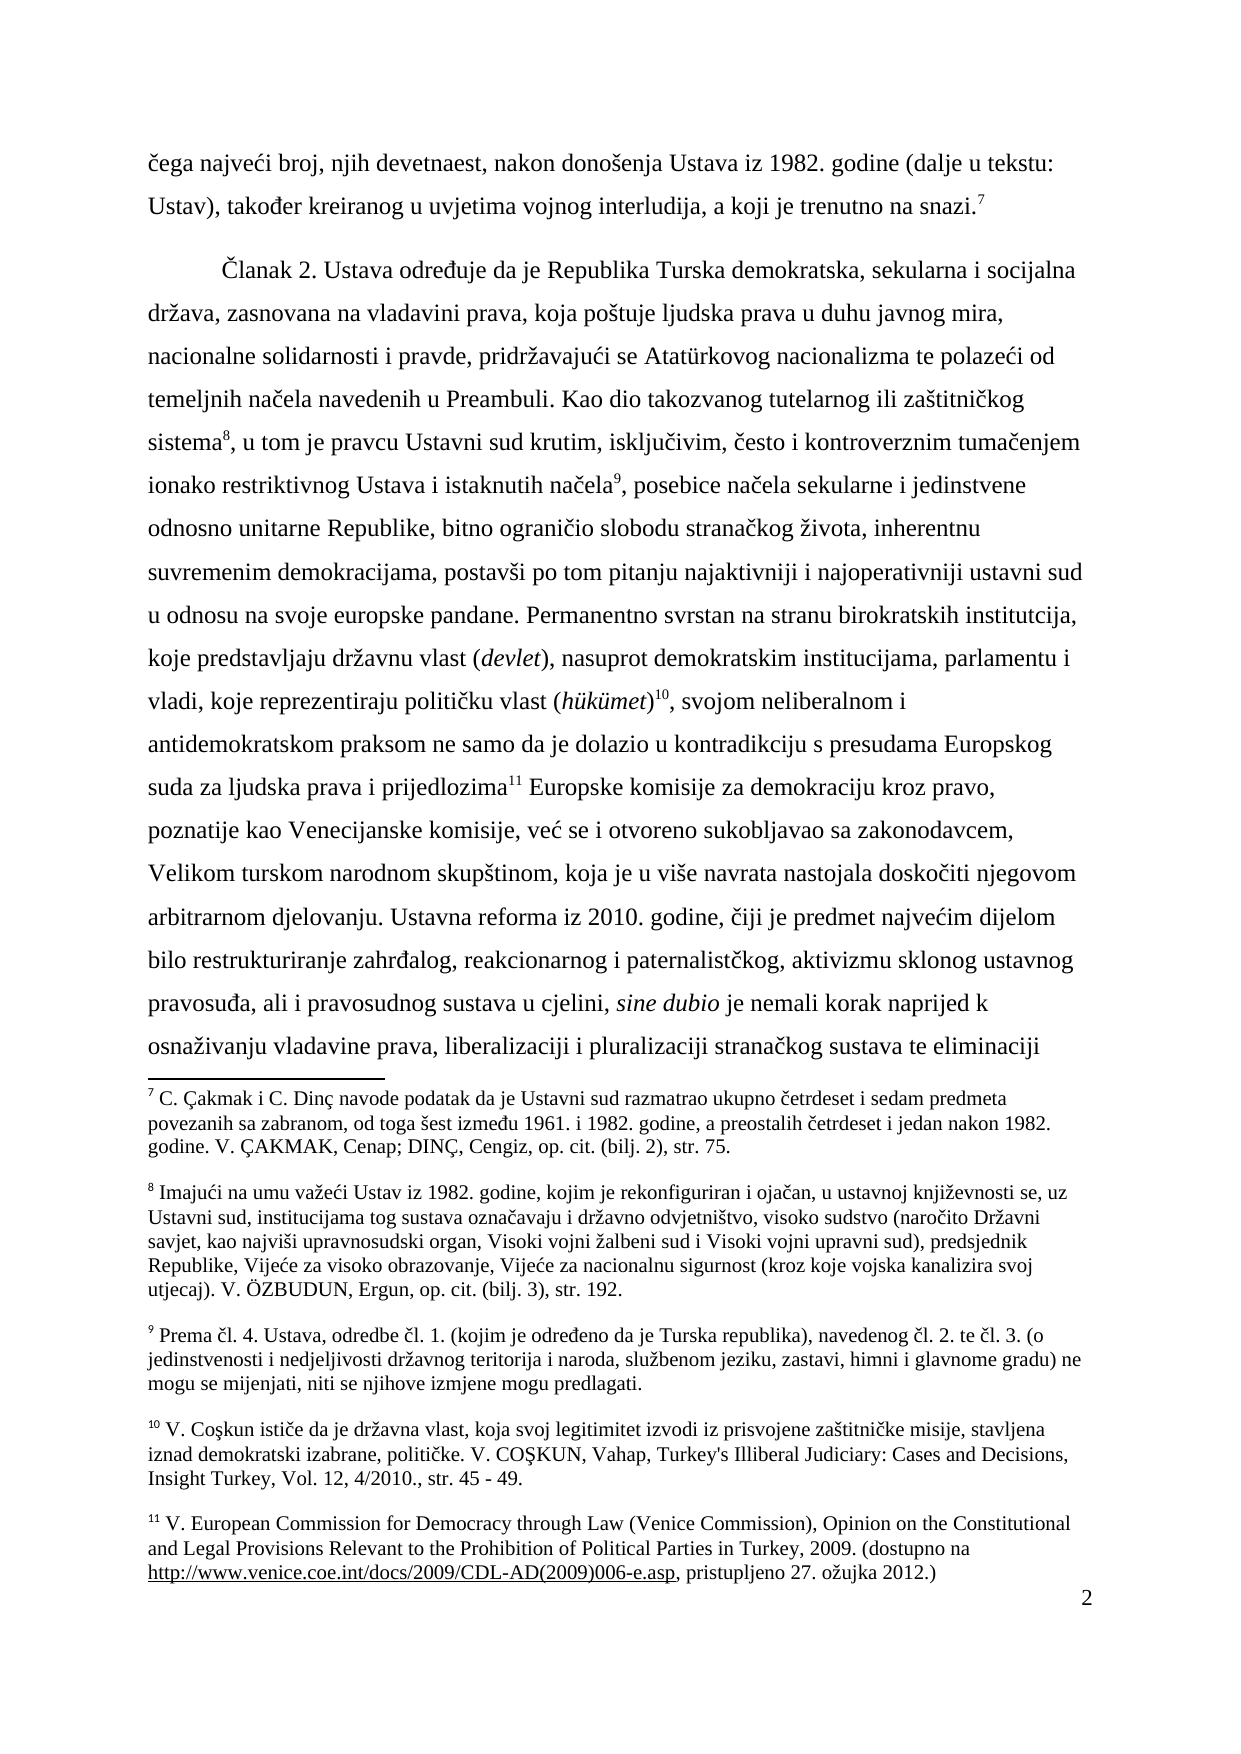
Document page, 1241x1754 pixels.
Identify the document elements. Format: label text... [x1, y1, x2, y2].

text Članak 2. Ustava određuje da je Republika Turska demokratska, sekularna i socijalna država, zasnovana na vladavini prava, koja poštuje ljudska prava u duhu javnog mira, nacionalne solidarnosti i pravde, pridržavajući se Atatürkovog nacionalizma te polazeći od temeljnih načela navedenih u Preambuli. Kao dio takozvanog tutelarnog ili zaštitničkog sistema, u tom je pravcu Ustavni sud krutim, isključivim, često i kontroverznim tumačenjem ionako restriktivnog Ustava i istaknutih načela, posebice načela sekularne i jedinstvene odnosno unitarne Republike, bitno ograničio slobodu stranačkog života, inherentnu suvremenim demokracijama, postavši po tom pitanju najaktivniji i najoperativniji ustavni sud u odnosu na svoje europske pandane. Permanentno svrstan na stranu birokratskih institutcija, koje predstavljaju državnu vlast (devlet), nasuprot demokratskim institucijama, parlamentu i vladi, koje reprezentiraju političku vlast (hükümet), svojom neliberalnom i antidemokratskom praksom ne samo da je dolazio u kontradikciju s presudama Europskog suda za ljudska prava i prijedlozima Europske komisije za demokraciju kroz pravo, poznatije kao Venecijanske komisije, već se i otvoreno sukobljavao sa zakonodavcem, Velikom turskom narodnom skupštinom, koja je u više navrata nastojala doskočiti njegovom arbitrarnom djelovanju. Ustavna reforma iz 2010. godine, čiji je predmet najvećim dijelom bilo restrukturiranje zahrđalog, reakcionarnog i paternalistčkog, aktivizmu sklonog ustavnog pravosuđa, ali i pravosudnog sustava u cjelini, sine dubio je nemali korak naprijed k osnaživanju vladavine prava, liberalizaciji i pluralizaciji stranačkog sustava te eliminaciji demokratskog deficita, tako svojstvenog Republici Turskoj, ''državi s ustavom, a ne ustavnoj državi''. Međutim, njezin je uspjeh, kao što ćemo vidjeti, ograničenog dometa. [148, 255, 1093, 1060]
text Ustavni sud Republike Turske, od uspostavljanja neposredno nakon vojnog udara, Ustavom iz 1961. godine, kroz pedeset godina jurisprudencije, osim svoje pravne funkcije, ostvarivao je i izniman politički utjecaj, oblikujući političku scenu u Turskoj. Motiviran samopripisanom, ideološki indoktriniranom zaštitničkom ulogom, smatrajući državu i njezine temelje ciljem kojeg treba štiti od opasnosti koje bi ih mogle ugroziti, umjesto sredstvom koje pomaže ozbiljenju temeljnih ljudskih prava i sloboda, inter alia i onih političke naravi, Ustavni sud, manifestirajući vlastiti ''pozitivistički, jednodimenzionalni, monolitni, autoritarni'' pristup i juristokratske aspiracije, dosad je zabranio rad dvadeset i pet političkih stranaka, od čega najveći broj, njih devetnaest, nakon donošenja Ustava iz 1982. godine (dalje u tekstu: Ustav), također kreiranog u uvjetima vojnog interludija, a koji je trenutno na snazi. [148, 148, 1093, 219]
